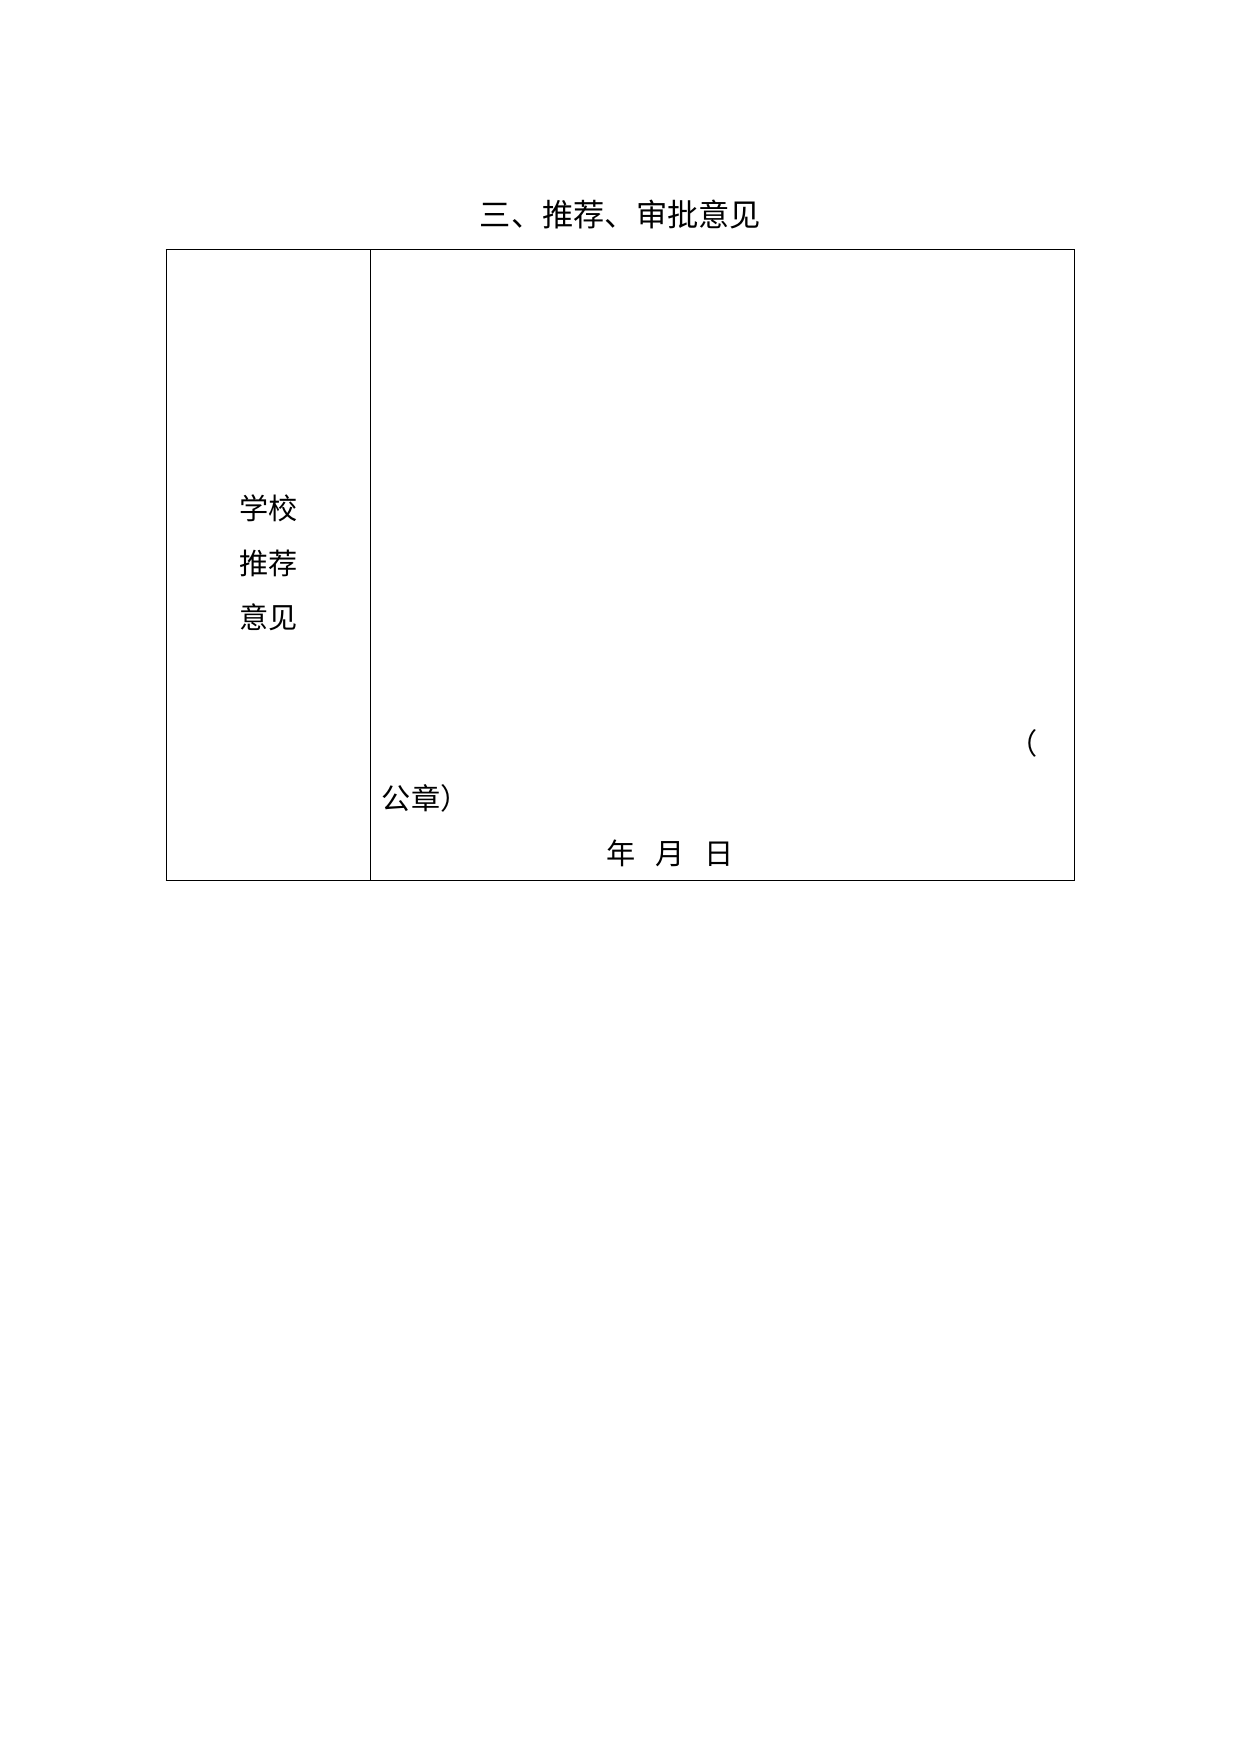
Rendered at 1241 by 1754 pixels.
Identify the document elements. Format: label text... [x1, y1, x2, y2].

table_header 学校 推荐 意见 [167, 250, 370, 880]
text 三、推荐、审批意见 [177, 190, 1063, 236]
table_header （公章） 年 月 日 [371, 250, 1074, 880]
